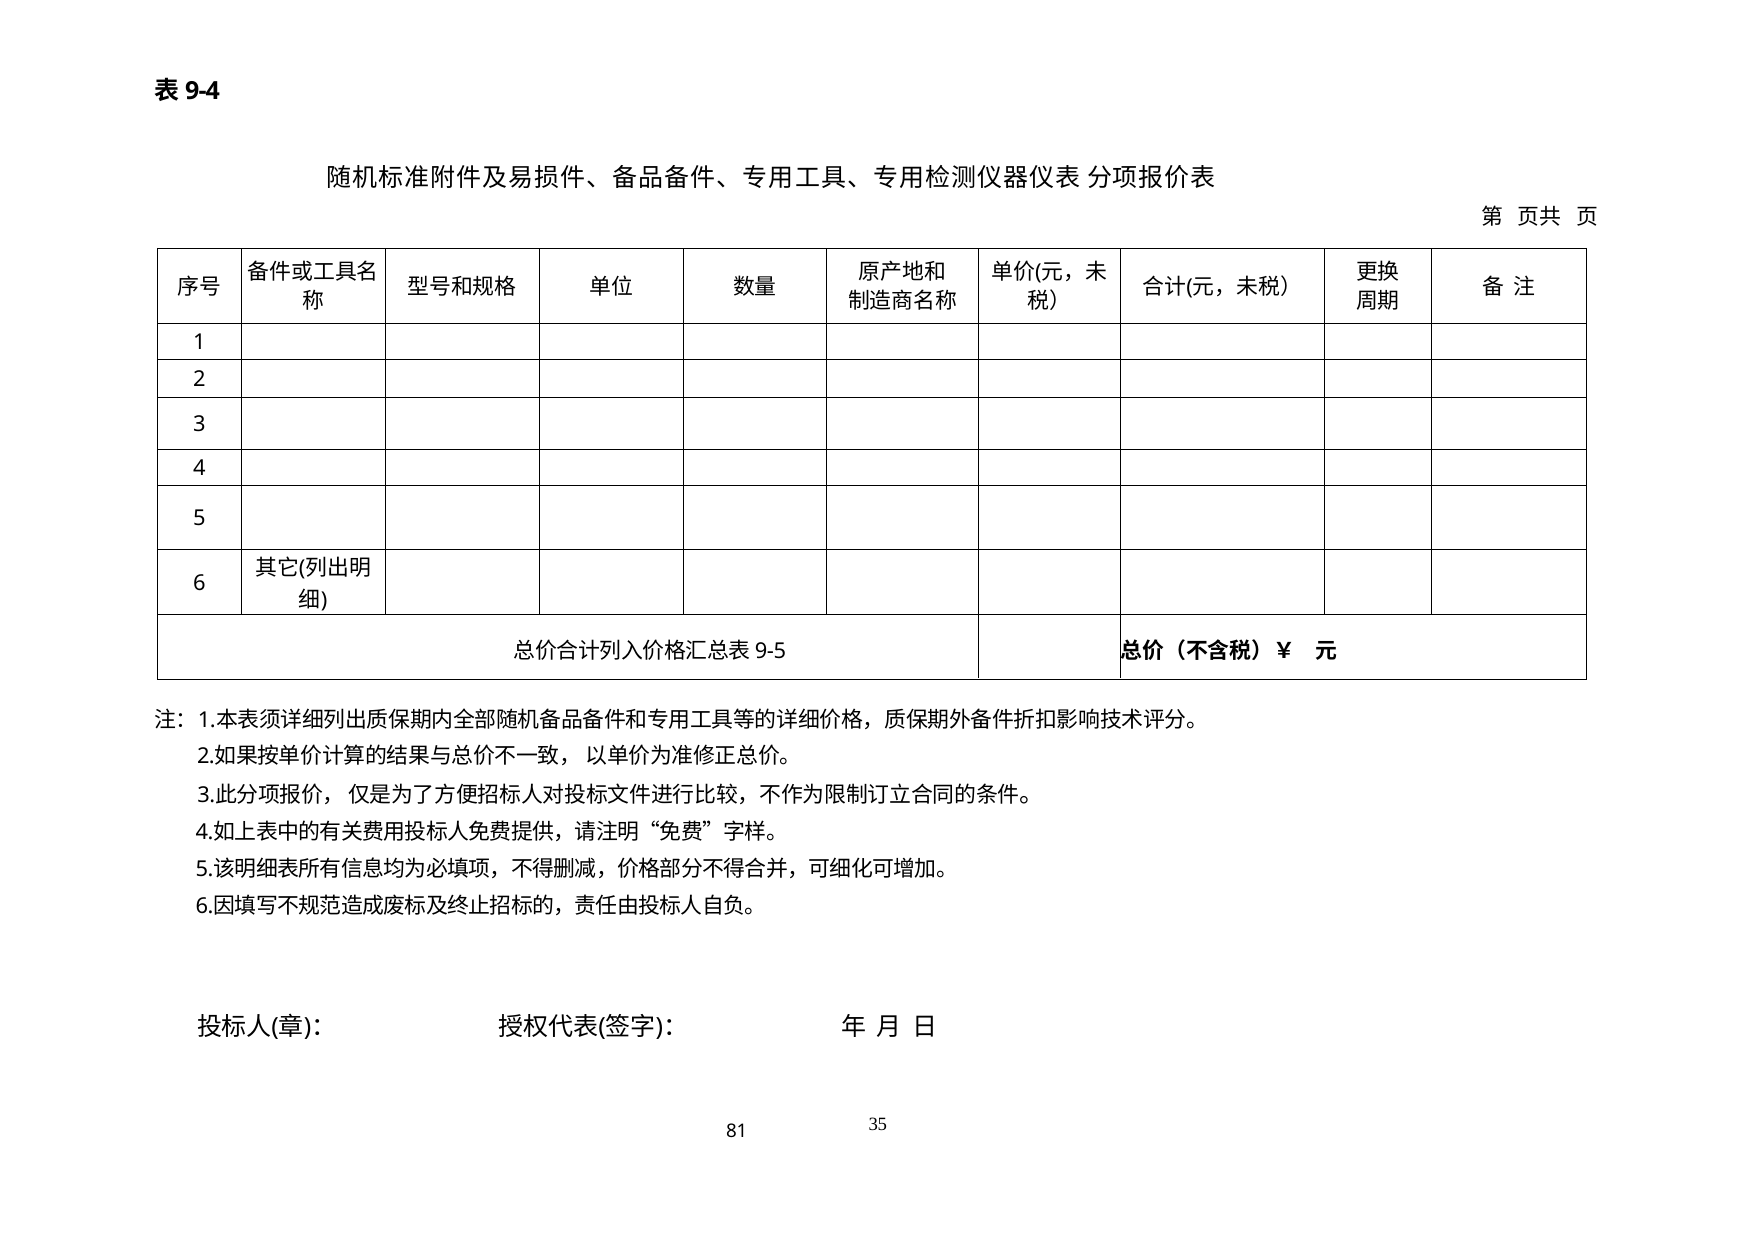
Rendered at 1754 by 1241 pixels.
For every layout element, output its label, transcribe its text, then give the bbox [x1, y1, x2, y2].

table_cell 1 [158, 324, 241, 359]
table_header 单价(元，未税） [979, 249, 1120, 323]
table_cell [1325, 360, 1431, 397]
table_cell [827, 550, 978, 613]
table_header 合计(元，未税） [1121, 249, 1324, 323]
table_cell [1121, 398, 1324, 449]
table_header 备 注 [1432, 249, 1586, 323]
table_cell [827, 398, 978, 449]
subtitle 表 9-4 [154, 71, 1598, 107]
table_cell [386, 486, 539, 549]
table_cell 其它(列出明细) [242, 550, 385, 613]
table_cell 5 [158, 486, 241, 549]
table_cell 总价（不含税）￥ 元 [1121, 615, 1586, 678]
table_header 数量 [684, 249, 826, 323]
table_cell [242, 360, 385, 397]
text 随机标准附件及易损件、备品备件、专用工具、专用检测仪器仪表 分项报价表 [326, 157, 1428, 193]
table_cell [684, 360, 826, 397]
table_cell [979, 324, 1120, 359]
table_cell [827, 450, 978, 485]
table_cell [1432, 486, 1586, 549]
text 2.如果按单价计算的结果与总价不一致， 以单价为准修正总价。 [197, 741, 1598, 769]
table_cell 总价合计列入价格汇总表 9-5 [158, 615, 978, 678]
table_header 备件或工具名称 [242, 249, 385, 323]
table_cell [1325, 450, 1431, 485]
table_cell [1121, 360, 1324, 397]
text 第 页共 页 [154, 201, 1598, 230]
text 5.该明细表所有信息均为必填项，不得删减，价格部分不得合并，可细化可增加。 [154, 853, 1598, 882]
table_cell [1432, 550, 1586, 613]
text 3.此分项报价， 仅是为了方便招标人对投标文件进行比较，不作为限制订立合同的条件。 [197, 779, 1598, 808]
table_cell [1325, 398, 1431, 449]
table_cell [827, 486, 978, 549]
table_cell [684, 324, 826, 359]
table_cell 2 [158, 360, 241, 397]
table_cell [386, 450, 539, 485]
text 注：1.本表须详细列出质保期内全部随机备品备件和专用工具等的详细价格，质保期外备件折扣影响技术评分。 [154, 704, 1598, 733]
table_cell [386, 398, 539, 449]
table_header 型号和规格 [386, 249, 539, 323]
text 6.因填写不规范造成废标及终止招标的，责任由投标人自负。 [154, 890, 1598, 919]
table_cell [242, 450, 385, 485]
table_cell [684, 398, 826, 449]
table_cell 4 [158, 450, 241, 485]
table_cell [979, 486, 1120, 549]
table_cell 6 [158, 550, 241, 613]
table_cell [1325, 324, 1431, 359]
table_cell [386, 360, 539, 397]
table_cell [386, 324, 539, 359]
table_cell [1432, 360, 1586, 397]
table_cell [242, 324, 385, 359]
table_cell [386, 550, 539, 613]
table_cell [540, 360, 683, 397]
table_cell [540, 550, 683, 613]
text 投标人(章)： 授权代表(签字)： 年 月 日 [197, 1012, 1598, 1041]
table_header 单位 [540, 249, 683, 323]
table_cell [979, 398, 1120, 449]
table_cell [979, 615, 1120, 678]
table_cell [540, 324, 683, 359]
table_cell [827, 360, 978, 397]
table_cell [1432, 324, 1586, 359]
table_header 更换 周期 [1325, 249, 1431, 323]
table_cell [1432, 450, 1586, 485]
table_cell [540, 398, 683, 449]
text 4.如上表中的有关费用投标人免费提供，请注明“免费”字样。 [154, 816, 1598, 845]
table_cell 3 [158, 398, 241, 449]
table_header 原产地和 制造商名称 [827, 249, 978, 323]
table_cell [979, 360, 1120, 397]
table_cell [540, 486, 683, 549]
table_cell [979, 450, 1120, 485]
table_cell [979, 550, 1120, 613]
table_cell [540, 450, 683, 485]
table_cell [242, 486, 385, 549]
table_cell [684, 450, 826, 485]
table_cell [1121, 450, 1324, 485]
table_cell [684, 486, 826, 549]
table_cell [1432, 398, 1586, 449]
table_cell [242, 398, 385, 449]
table_cell [1121, 550, 1324, 613]
table_cell [1325, 550, 1431, 613]
table_cell [684, 550, 826, 613]
table_cell [1121, 324, 1324, 359]
table_header 序号 [158, 249, 241, 323]
table_cell [827, 324, 978, 359]
table_cell [1325, 486, 1431, 549]
table_cell [1121, 486, 1324, 549]
